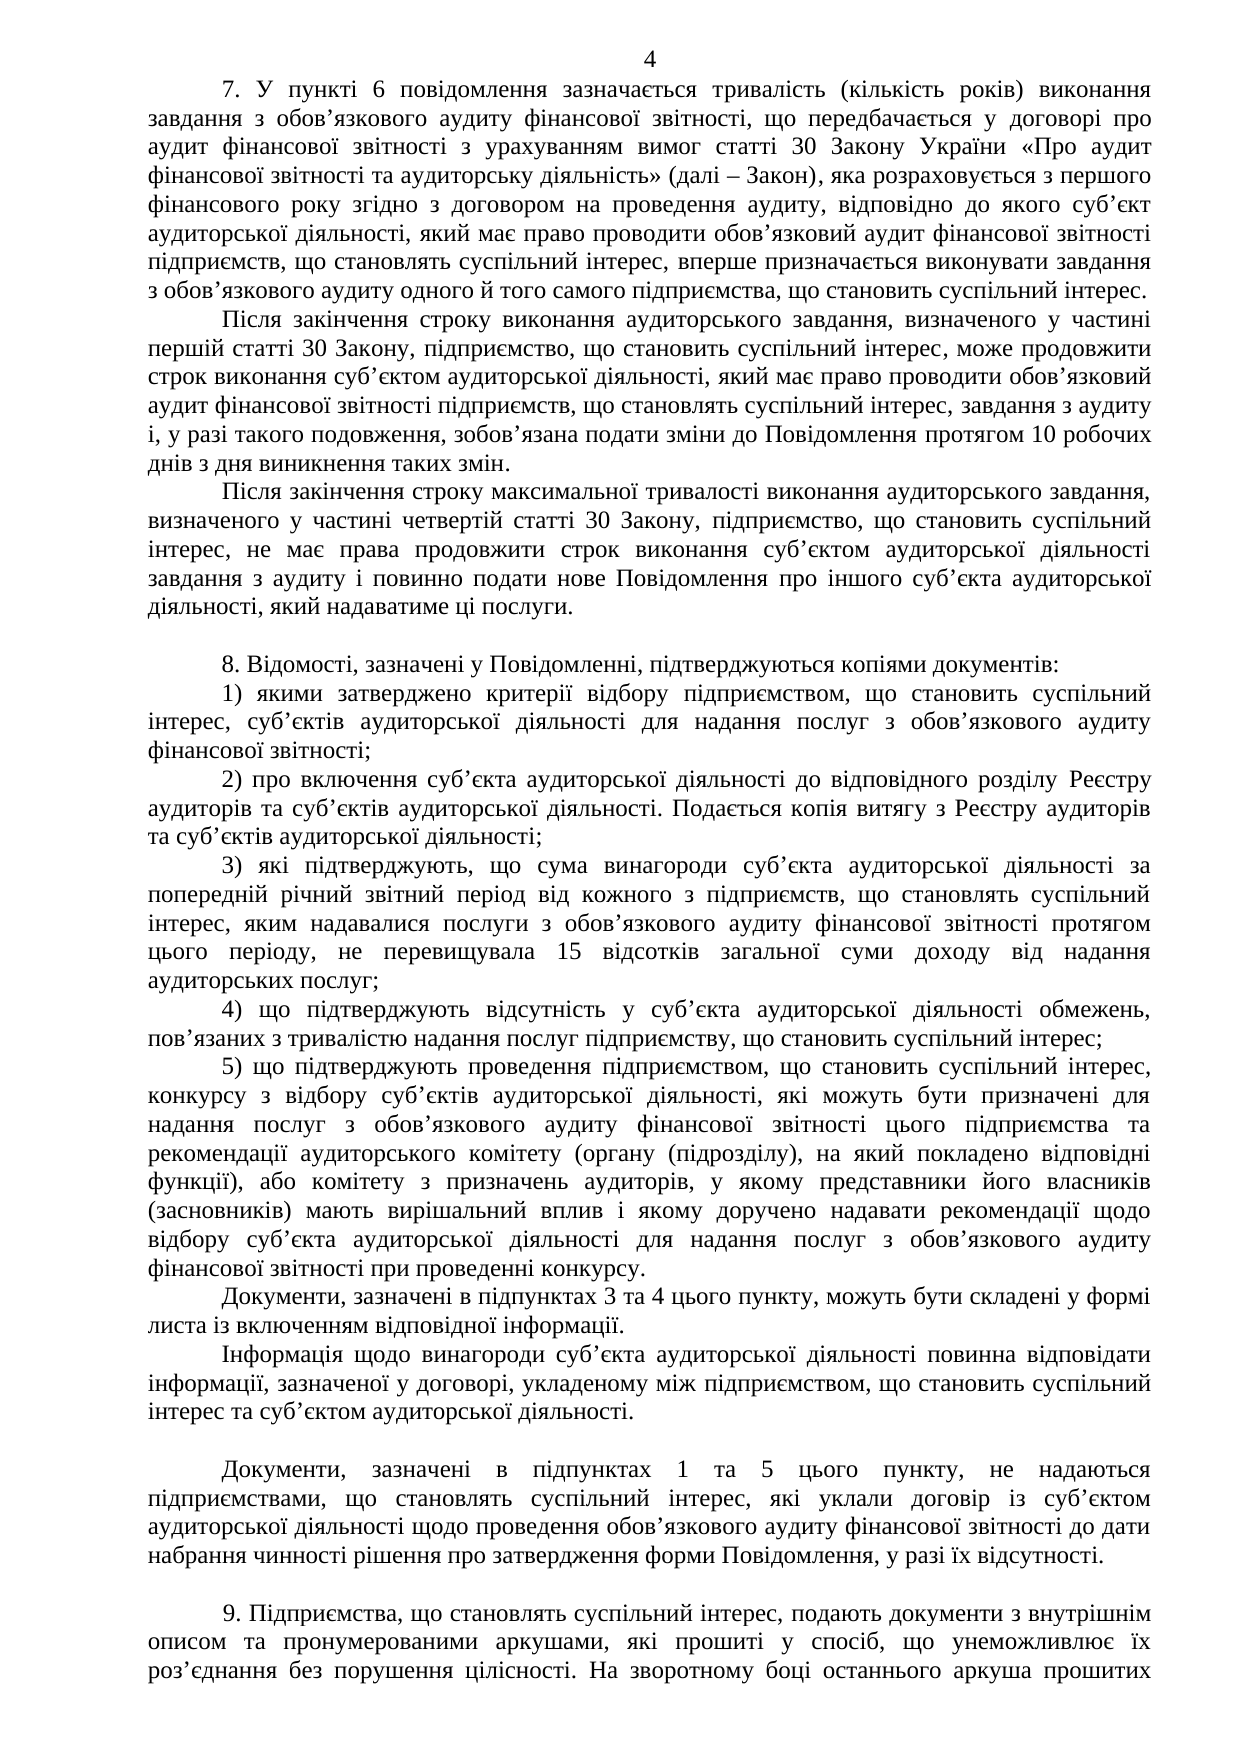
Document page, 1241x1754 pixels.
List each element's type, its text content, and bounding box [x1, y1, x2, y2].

text 2) про включення суб’єкта аудиторської діяльності до відповідного розділу Реєстру аудиторів та суб’єктів аудиторської діяльності. Подається копія витягу з Реєстру аудиторів та суб’єктів аудиторської діяльності; [148, 764, 1152, 850]
text Документи, зазначені в підпунктах 1 та 5 цього пункту, не надаються підприємствами, що становлять суспільний інтерес, які уклали договір із суб’єктом аудиторської діяльності щодо проведення обов’язкового аудиту фінансової звітності до дати набрання чинності рішення про затвердження форми Повідомлення, у разі їх відсутності. [148, 1454, 1152, 1569]
text 5) що підтверджують проведення підприємством, що становить суспільний інтерес, конкурсу з відбору суб’єктів аудиторської діяльності, які можуть бути призначені для надання послуг з обов’язкового аудиту фінансової звітності цього підприємства та рекомендації аудиторського комітету (органу (підрозділу), на який покладено відповідні функції), або комітету з призначень аудиторів, у якому представники його власників (засновників) мають вирішальний вплив і якому доручено надавати рекомендації щодо відбору суб’єкта аудиторської діяльності для надання послуг з обов’язкового аудиту фінансової звітності при проведенні конкурсу. [148, 1051, 1152, 1281]
text Інформація щодо винагороди суб’єкта аудиторської діяльності повинна відповідати інформації, зазначеної у договорі, укладеному між підприємством, що становить суспільний інтерес та суб’єктом аудиторської діяльності. [148, 1339, 1152, 1425]
text 7. У пункті 6 повідомлення зазначається тривалість (кількість років) виконання завдання з обов’язкового аудиту фінансової звітності, що передбачається у договорі про аудит фінансової звітності з урахуванням вимог статті 30 Закону України «Про аудит фінансової звітності та аудиторську діяльність» (далі – Закон), яка розраховується з першого фінансового року згідно з договором на проведення аудиту, відповідно до якого суб’єкт аудиторської діяльності, який має право проводити обов’язковий аудит фінансової звітності підприємств, що становлять суспільний інтерес, вперше призначається виконувати завдання з обов’язкового аудиту одного й того самого підприємства, що становить суспільний інтерес. [148, 74, 1152, 304]
text 8. Відомості, зазначені у Повідомленні, підтверджуються копіями документів: [148, 649, 1152, 678]
text 4) що підтверджують відсутність у суб’єкта аудиторської діяльності обмежень, пов’язаних з тривалістю надання послуг підприємству, що становить суспільний інтерес; [148, 994, 1152, 1051]
text Документи, зазначені в підпунктах 3 та 4 цього пункту, можуть бути складені у формі листа із включенням відповідної інформації. [148, 1281, 1152, 1339]
text 1) якими затверджено критерії відбору підприємством, що становить суспільний інтерес, суб’єктів аудиторської діяльності для надання послуг з обов’язкового аудиту фінансової звітності; [148, 678, 1152, 764]
text Після закінчення строку максимальної тривалості виконання аудиторського завдання, визначеного у частині четвертій статті 30 Закону, підприємство, що становить суспільний інтерес, не має права продовжити строк виконання суб’єктом аудиторської діяльності завдання з аудиту і повинно подати нове Повідомлення про іншого суб’єкта аудиторської діяльності, який надаватиме ці послуги. [148, 476, 1152, 620]
text 3) які підтверджують, що сума винагороди суб’єкта аудиторської діяльності за попередній річний звітний період від кожного з підприємств, що становлять суспільний інтерес, яким надавалися послуги з обов’язкового аудиту фінансової звітності протягом цього періоду, не перевищувала 15 відсотків загальної суми доходу від надання аудиторських послуг; [148, 850, 1152, 994]
text Після закінчення строку виконання аудиторського завдання, визначеного у частині першій статті 30 Закону, підприємство, що становить суспільний інтерес, може продовжити строк виконання суб’єктом аудиторської діяльності, який має право проводити обов’язковий аудит фінансової звітності підприємств, що становлять суспільний інтерес, завдання з аудиту і, у разі такого подовження, зобов’язана подати зміни до Повідомлення протягом 10 робочих днів з дня виникнення таких змін. [148, 304, 1152, 476]
